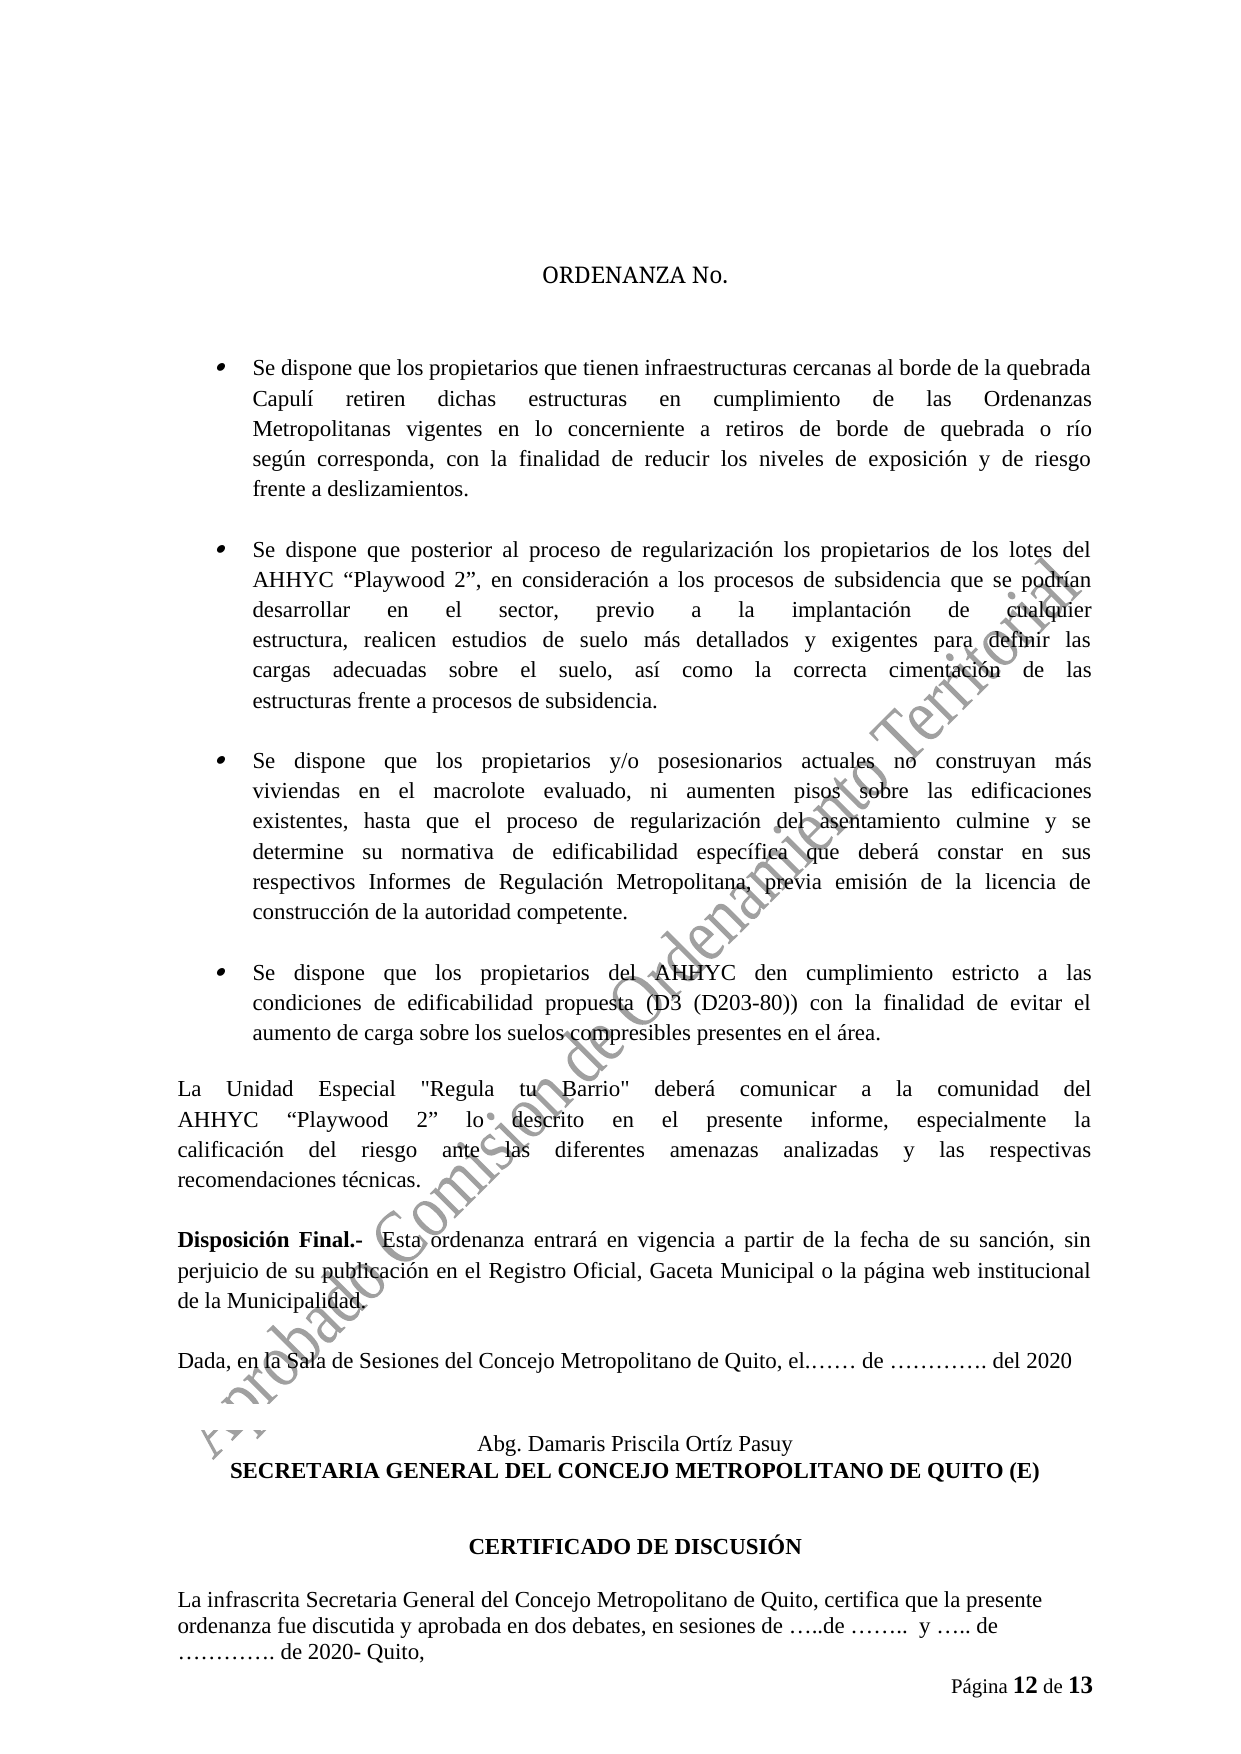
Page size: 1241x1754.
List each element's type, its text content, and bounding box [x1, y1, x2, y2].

text La Unidad Especial "Regula tu Barrio" deberá comunicar a la comunidad del AHHYC “Playwood 2” lo descrito en el presente informe, especialmente la calificación del riesgo ante las diferentes amenazas analizadas y las respectivas recomendaciones técnicas. [177, 1076, 1093, 1192]
list Se dispone que los propietarios del AHHYC den cumplimiento estricto a las condiciones de edificabilidad propuesta (D3 (D203-80)) con la finalidad de evitar el aumento de carga sobre los suelos compresibles presentes en el área. [215, 958, 1093, 1045]
list Se dispone que posterior al proceso de regularización los propietarios de los lotes del AHHYC “Playwood 2”, en consideración a los procesos de subsidencia que se podrían desarrollar en el sector, previo a la implantación de cualquier estructura, realicen estudios de suelo más detallados y exigentes para definir las cargas adecuadas sobre el suelo, así como la correcta cimentación de las estructuras frente a procesos de subsidencia. [215, 536, 1093, 713]
subtitle CERTIFICADO DE DISCUSIÓN [177, 1533, 1093, 1559]
text SECRETARIA GENERAL DEL CONCEJO METROPOLITANO DE QUITO (E) [177, 1457, 1093, 1483]
text Dada, en la Sala de Sesiones del Concejo Metropolitano de Quito, el.…… de …………. del 2020 [177, 1347, 1093, 1374]
text Abg. Damaris Priscila Ortíz Pasuy [177, 1430, 1093, 1457]
list Se dispone que los propietarios que tienen infraestructuras cercanas al borde de la quebrada Capulí retiren dichas estructuras en cumplimiento de las Ordenanzas Metropolitanas vigentes en lo concerniente a retiros de borde de quebrada o río según corresponda, con la finalidad de reducir los niveles de exposición y de riesgo frente a deslizamientos. [215, 354, 1093, 502]
text Disposición Final.- Esta ordenanza entrará en vigencia a partir de la fecha de su sanción, sin perjuicio de su publicación en el Registro Oficial, Gaceta Municipal o la página web institucional de la Municipalidad. [177, 1227, 1093, 1313]
text La infrascrita Secretaria General del Concejo Metropolitano de Quito, certifica que la presente ordenanza fue discutida y aprobada en dos debates, en sesiones de …..de …….. y ….. de …………. de 2020- Quito, [177, 1586, 1093, 1665]
list Se dispone que los propietarios y/o posesionarios actuales no construyan más viviendas en el macrolote evaluado, ni aumenten pisos sobre las edificaciones existentes, hasta que el proceso de regularización del asentamiento culmine y se determine su normativa de edificabilidad específica que deberá constar en sus respectivos Informes de Regulación Metropolitana, previa emisión de la licencia de construcción de la autoridad competente. [215, 747, 1093, 924]
